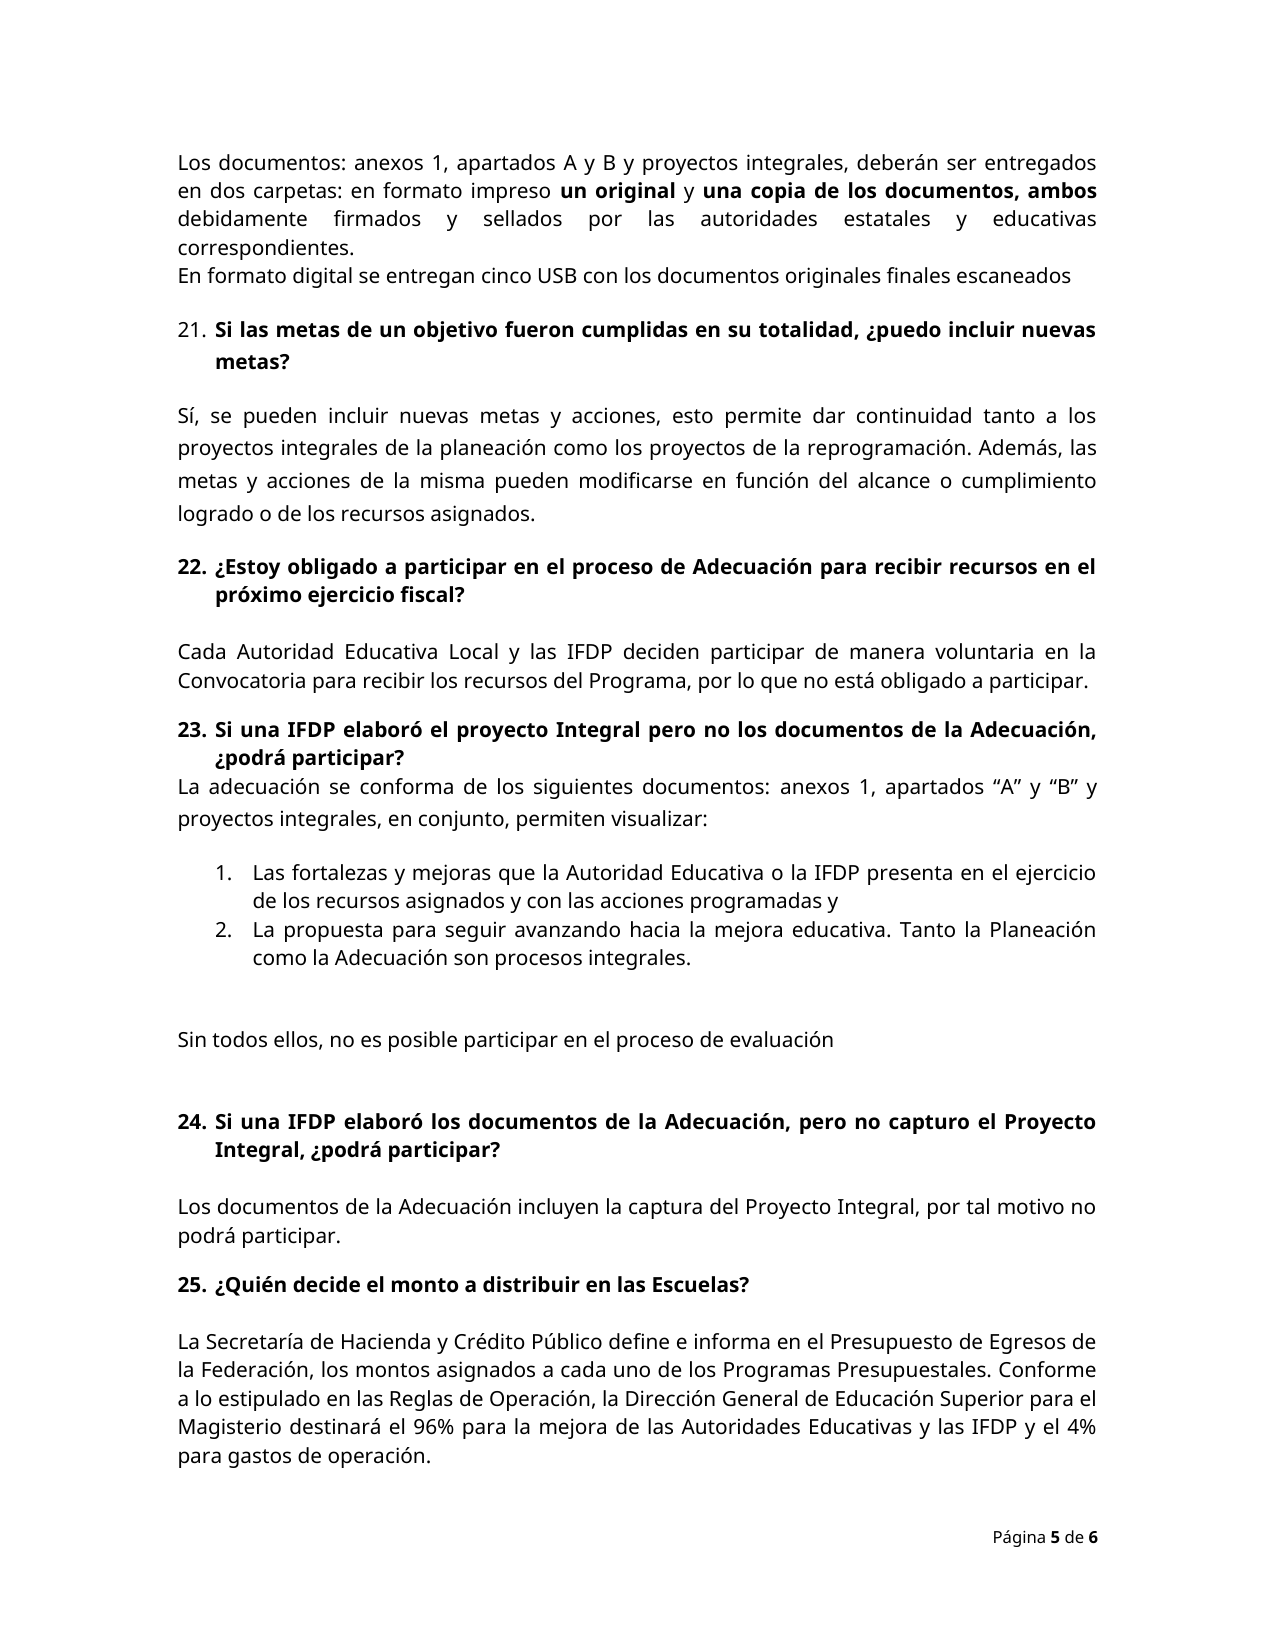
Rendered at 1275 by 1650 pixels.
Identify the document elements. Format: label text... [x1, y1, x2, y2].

text La Secretaría de Hacienda y Crédito Público define e informa en el Presupuesto de Egresos de la Federación, los montos asignados a cada uno de los Programas Presupuestales. Conforme a lo estipulado en las Reglas de Operación, la Dirección General de Educación Superior para el Magisterio destinará el 96% para la mejora de las Autoridades Educativas y las IFDP y el 4% para gastos de operación. [177, 1327, 1098, 1469]
text La adecuación se conforma de los siguientes documentos: anexos 1, apartados “A” y “B” y proyectos integrales, en conjunto, permiten visualizar: [177, 772, 1098, 833]
list La propuesta para seguir avanzando hacia la mejora educativa. Tanto la Planeación como la Adecuación son procesos integrales. [215, 915, 1098, 972]
text Los documentos de la Adecuación incluyen la captura del Proyecto Integral, por tal motivo no podrá participar. [177, 1192, 1098, 1249]
list Las fortalezas y mejoras que la Autoridad Educativa o la IFDP presenta en el ejercicio de los recursos asignados y con las acciones programadas y [215, 858, 1098, 915]
list ¿Estoy obligado a participar en el proceso de Adecuación para recibir recursos en el próximo ejercicio fiscal? [177, 552, 1098, 609]
list Si una IFDP elaboró el proyecto Integral pero no los documentos de la Adecuación, ¿podrá participar? [177, 715, 1098, 772]
list ¿Quién decide el monto a distribuir en las Escuelas? [177, 1270, 1098, 1298]
list Si una IFDP elaboró los documentos de la Adecuación, pero no capturo el Proyecto Integral, ¿podrá participar? [177, 1107, 1098, 1164]
text En formato digital se entregan cinco USB con los documentos originales finales escaneados [177, 261, 1098, 290]
text Sí, se pueden incluir nuevas metas y acciones, esto permite dar continuidad tanto a los proyectos integrales de la planeación como los proyectos de la reprogramación. Además, las metas y acciones de la misma pueden modificarse en función del alcance o cumplimiento logrado o de los recursos asignados. [177, 401, 1098, 527]
text Cada Autoridad Educativa Local y las IFDP deciden participar de manera voluntaria en la Convocatoria para recibir los recursos del Programa, por lo que no está obligado a participar. [177, 637, 1098, 694]
text Sin todos ellos, no es posible participar en el proceso de evaluación [177, 1025, 1098, 1054]
list Si las metas de un objetivo fueron cumplidas en su totalidad, ¿puedo incluir nuevas metas? [177, 315, 1098, 376]
text Los documentos: anexos 1, apartados A y B y proyectos integrales, deberán ser entregados en dos carpetas: en formato impreso un original y una copia de los documentos, ambos debidamente firmados y sellados por las autoridades estatales y educativas correspondientes. [177, 148, 1098, 261]
